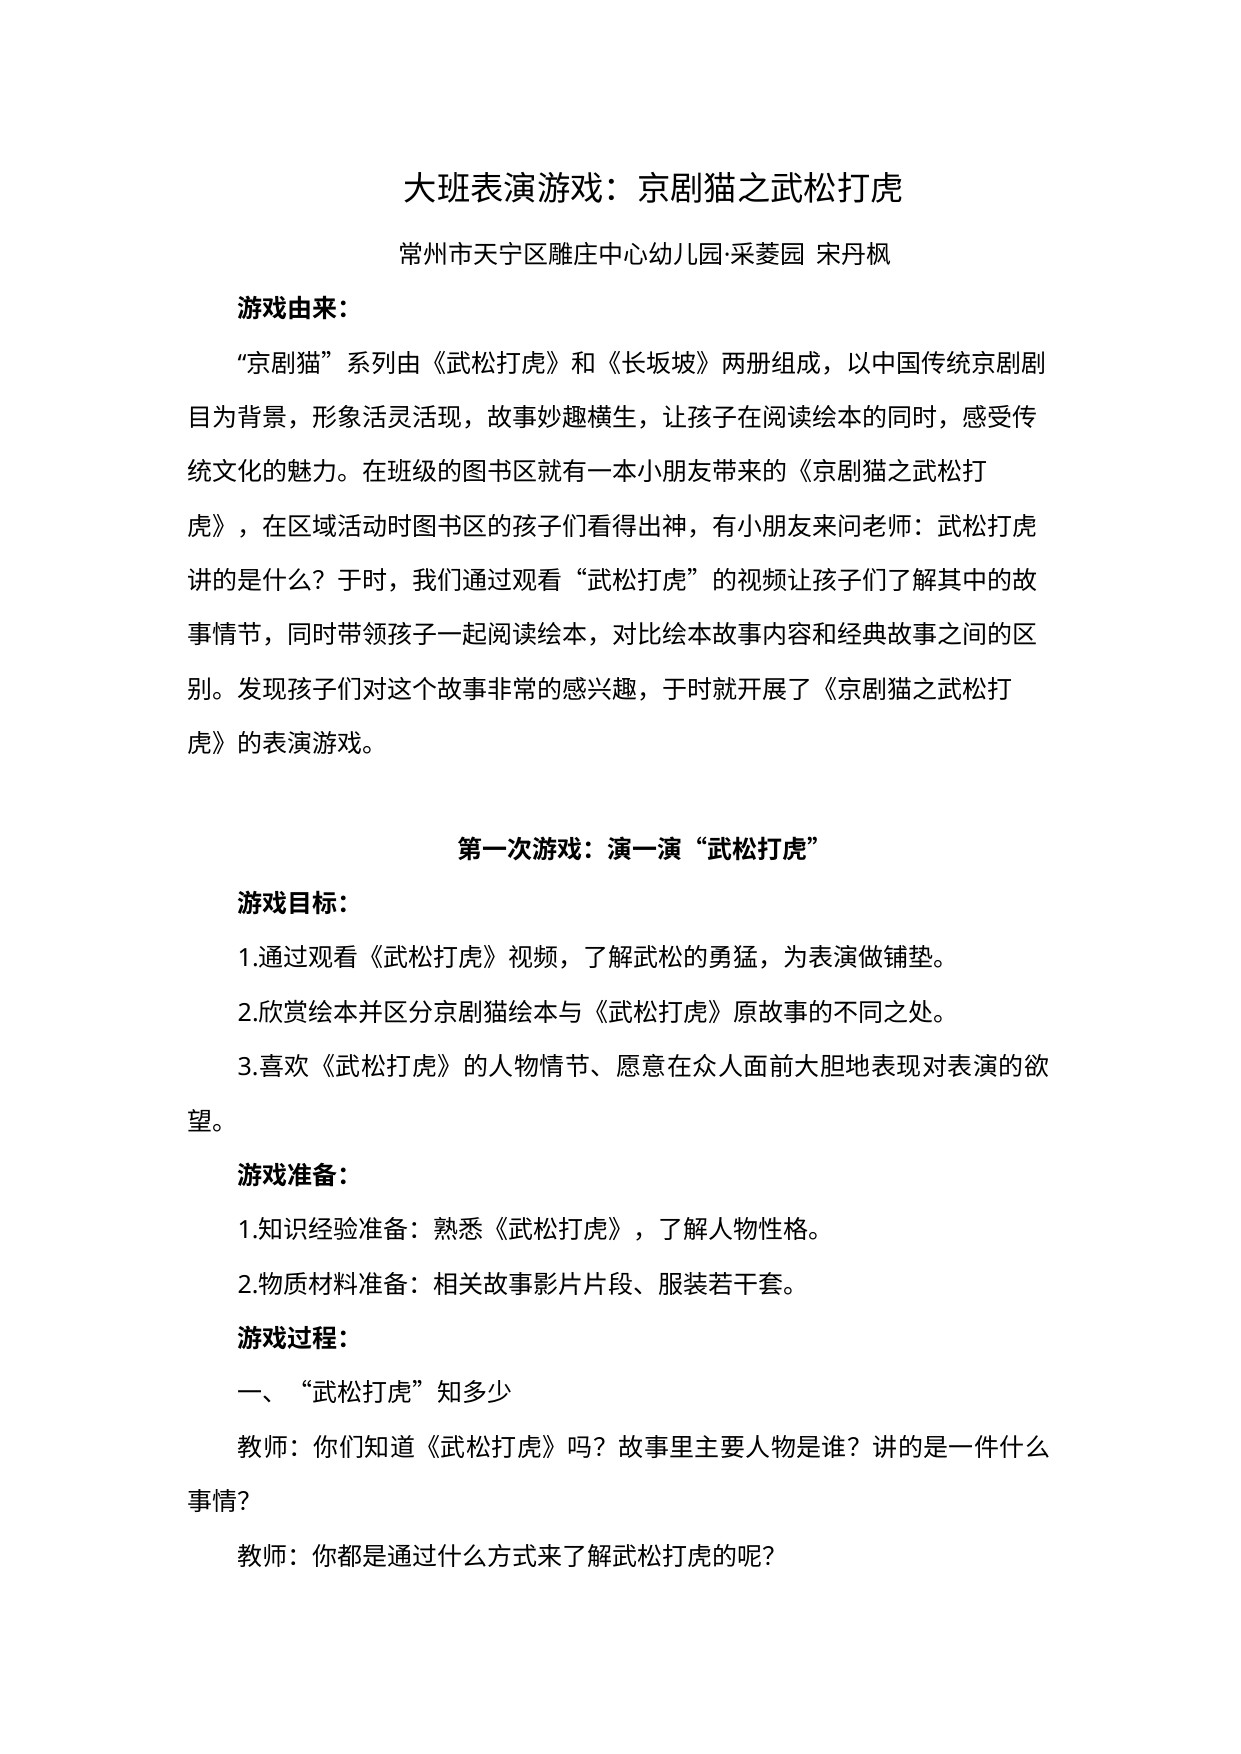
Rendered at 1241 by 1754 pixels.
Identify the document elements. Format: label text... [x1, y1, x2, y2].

text 游戏由来： [187, 289, 1053, 325]
text 大班表演游戏：京剧猫之武松打虎 [187, 162, 1053, 210]
text 教师：你都是通过什么方式来了解武松打虎的呢？ [187, 1536, 1053, 1572]
text 1.知识经验准备：熟悉《武松打虎》，了解人物性格。 [187, 1210, 1053, 1246]
text 一、“武松打虎”知多少 [187, 1373, 1053, 1409]
text 游戏目标： [187, 883, 1053, 920]
text 2.物质材料准备：相关故事影片片段、服装若干套。 [187, 1264, 1053, 1300]
text 游戏准备： [187, 1155, 1053, 1192]
text 2.欣赏绘本并区分京剧猫绘本与《武松打虎》原故事的不同之处。 [187, 992, 1053, 1028]
text 游戏过程： [187, 1318, 1053, 1355]
text 常州市天宁区雕庄中心幼儿园·采菱园 宋丹枫 [187, 234, 1053, 271]
text 第一次游戏：演一演“武松打虎” [187, 829, 1053, 865]
text “京剧猫”系列由《武松打虎》和《长坂坡》两册组成，以中国传统京剧剧目为背景，形象活灵活现，故事妙趣横生，让孩子在阅读绘本的同时，感受传统文化的魅力。在班级的图书区就有一本小朋友带来的《京剧猫之武松打虎》，在区域活动时图书区的孩子们看得出神，有小朋友来问老师：武松打虎讲的是什么？于时，我们通过观看“武松打虎”的视频让孩子们了解其中的故事情节，同时带领孩子一起阅读绘本，对比绘本故事内容和经典故事之间的区别。发现孩子们对这个故事非常的感兴趣，于时就开展了《京剧猫之武松打虎》的表演游戏。 [187, 343, 1053, 760]
text 1.通过观看《武松打虎》视频，了解武松的勇猛，为表演做铺垫。 [187, 938, 1053, 974]
text 3.喜欢《武松打虎》的人物情节、愿意在众人面前大胆地表现对表演的欲望。 [187, 1047, 1053, 1137]
text 教师：你们知道《武松打虎》吗？故事里主要人物是谁？讲的是一件什么事情？ [187, 1427, 1053, 1518]
